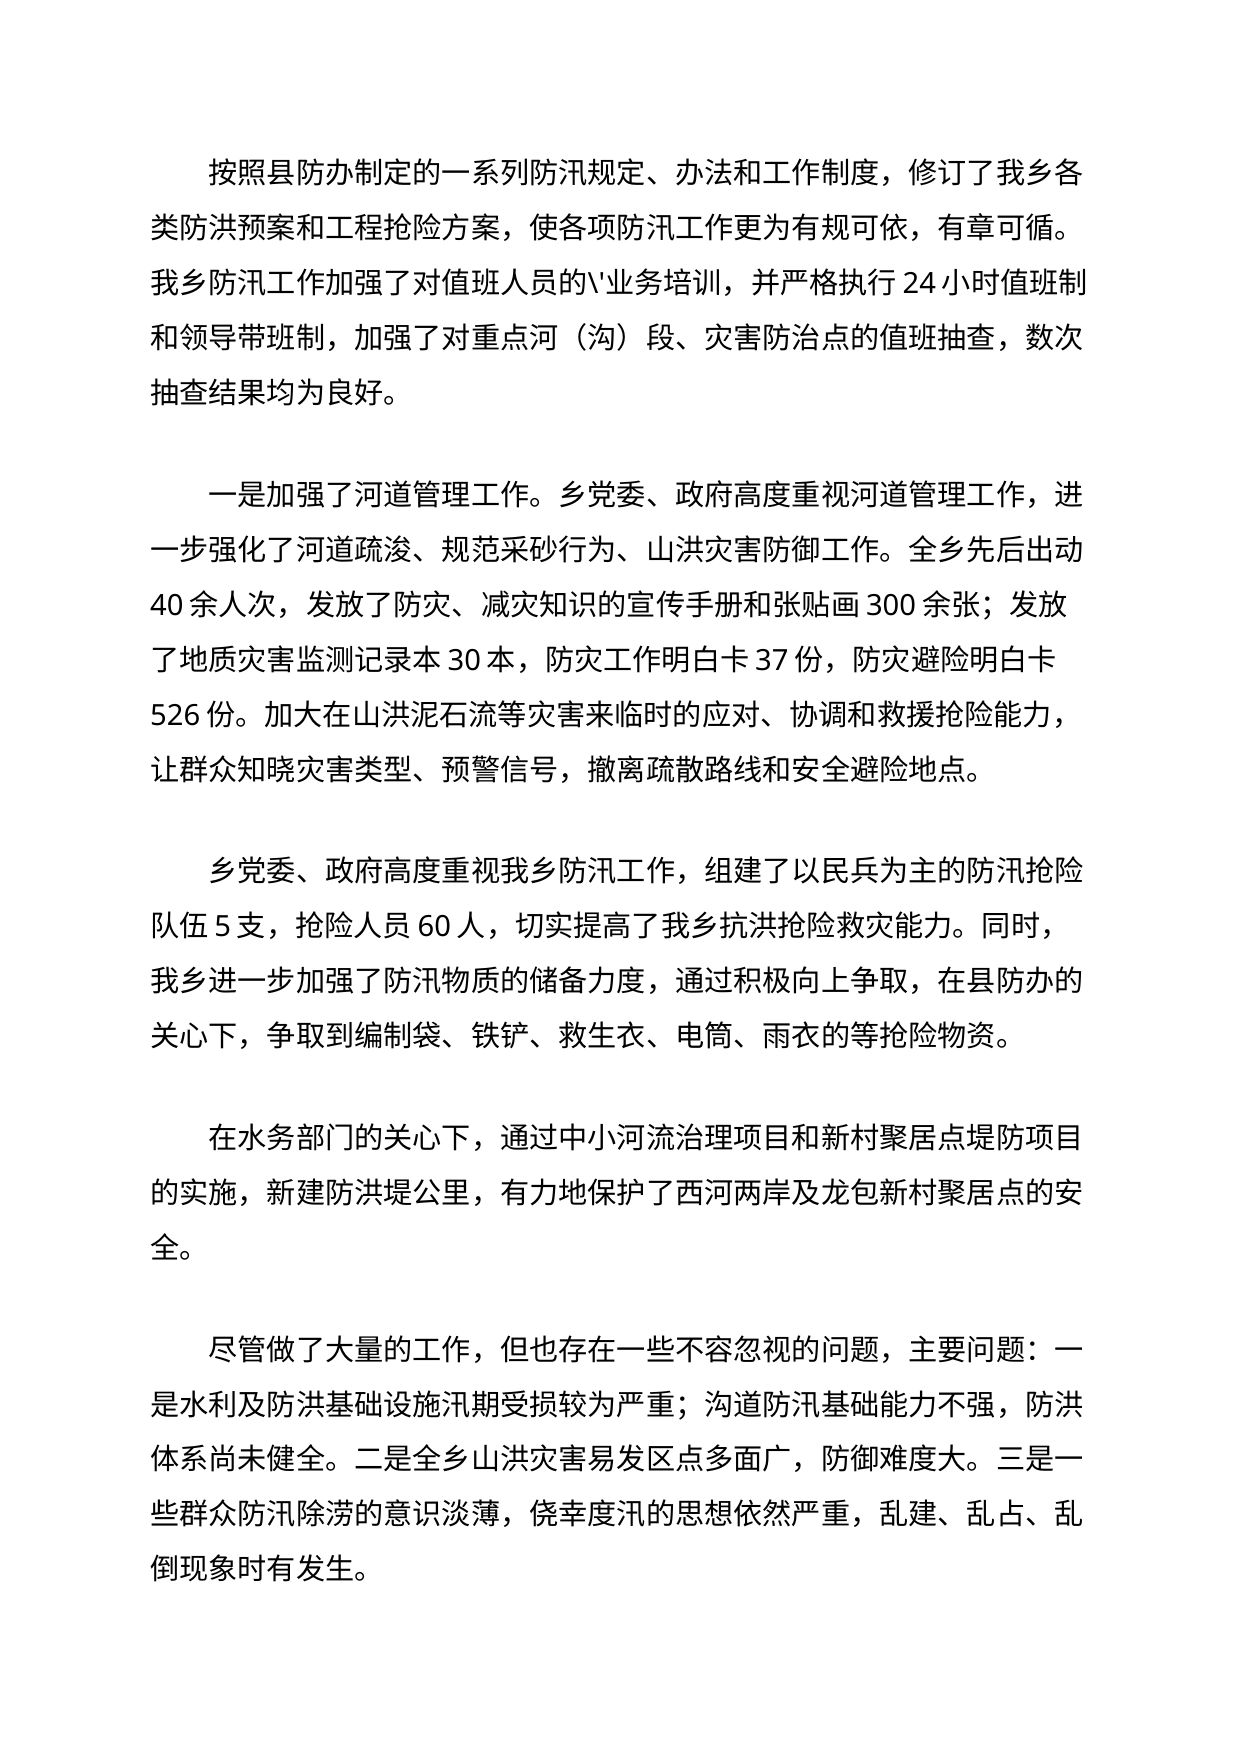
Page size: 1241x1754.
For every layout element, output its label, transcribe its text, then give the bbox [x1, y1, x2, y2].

text 尽管做了大量的工作，但也存在一些不容忽视的问题，主要问题：一是水利及防洪基础设施汛期受损较为严重；沟道防汛基础能力不强，防洪体系尚未健全。二是全乡山洪灾害易发区点多面广，防御难度大。三是一些群众防汛除涝的意识淡薄，侥幸度汛的思想依然严重，乱建、乱占、乱倒现象时有发生。 [150, 1326, 1090, 1588]
text 在水务部门的关心下，通过中小河流治理项目和新村聚居点堤防项目的实施，新建防洪堤公里，有力地保护了西河两岸及龙包新村聚居点的安全。 [150, 1114, 1090, 1267]
text 按照县防办制定的一系列防汛规定、办法和工作制度，修订了我乡各类防洪预案和工程抢险方案，使各项防汛工作更为有规可依，有章可循。我乡防汛工作加强了对值班人员的\'业务培训，并严格执行24小时值班制和领导带班制，加强了对重点河（沟）段、灾害防治点的值班抽查，数次抽查结果均为良好。 [150, 150, 1090, 412]
text 乡党委、政府高度重视我乡防汛工作，组建了以民兵为主的防汛抢险队伍5支，抢险人员60人，切实提高了我乡抗洪抢险救灾能力。同时，我乡进一步加强了防汛物质的储备力度，通过积极向上争取，在县防办的关心下，争取到编制袋、铁铲、救生衣、电筒、雨衣的等抢险物资。 [150, 848, 1090, 1055]
text 一是加强了河道管理工作。乡党委、政府高度重视河道管理工作，进一步强化了河道疏浚、规范采砂行为、山洪灾害防御工作。全乡先后出动40余人次，发放了防灾、减灾知识的宣传手册和张贴画300余张；发放了地质灾害监测记录本30本，防灾工作明白卡37份，防灾避险明白卡526份。加大在山洪泥石流等灾害来临时的应对、协调和救援抢险能力，让群众知晓灾害类型、预警信号，撤离疏散路线和安全避险地点。 [150, 471, 1090, 788]
